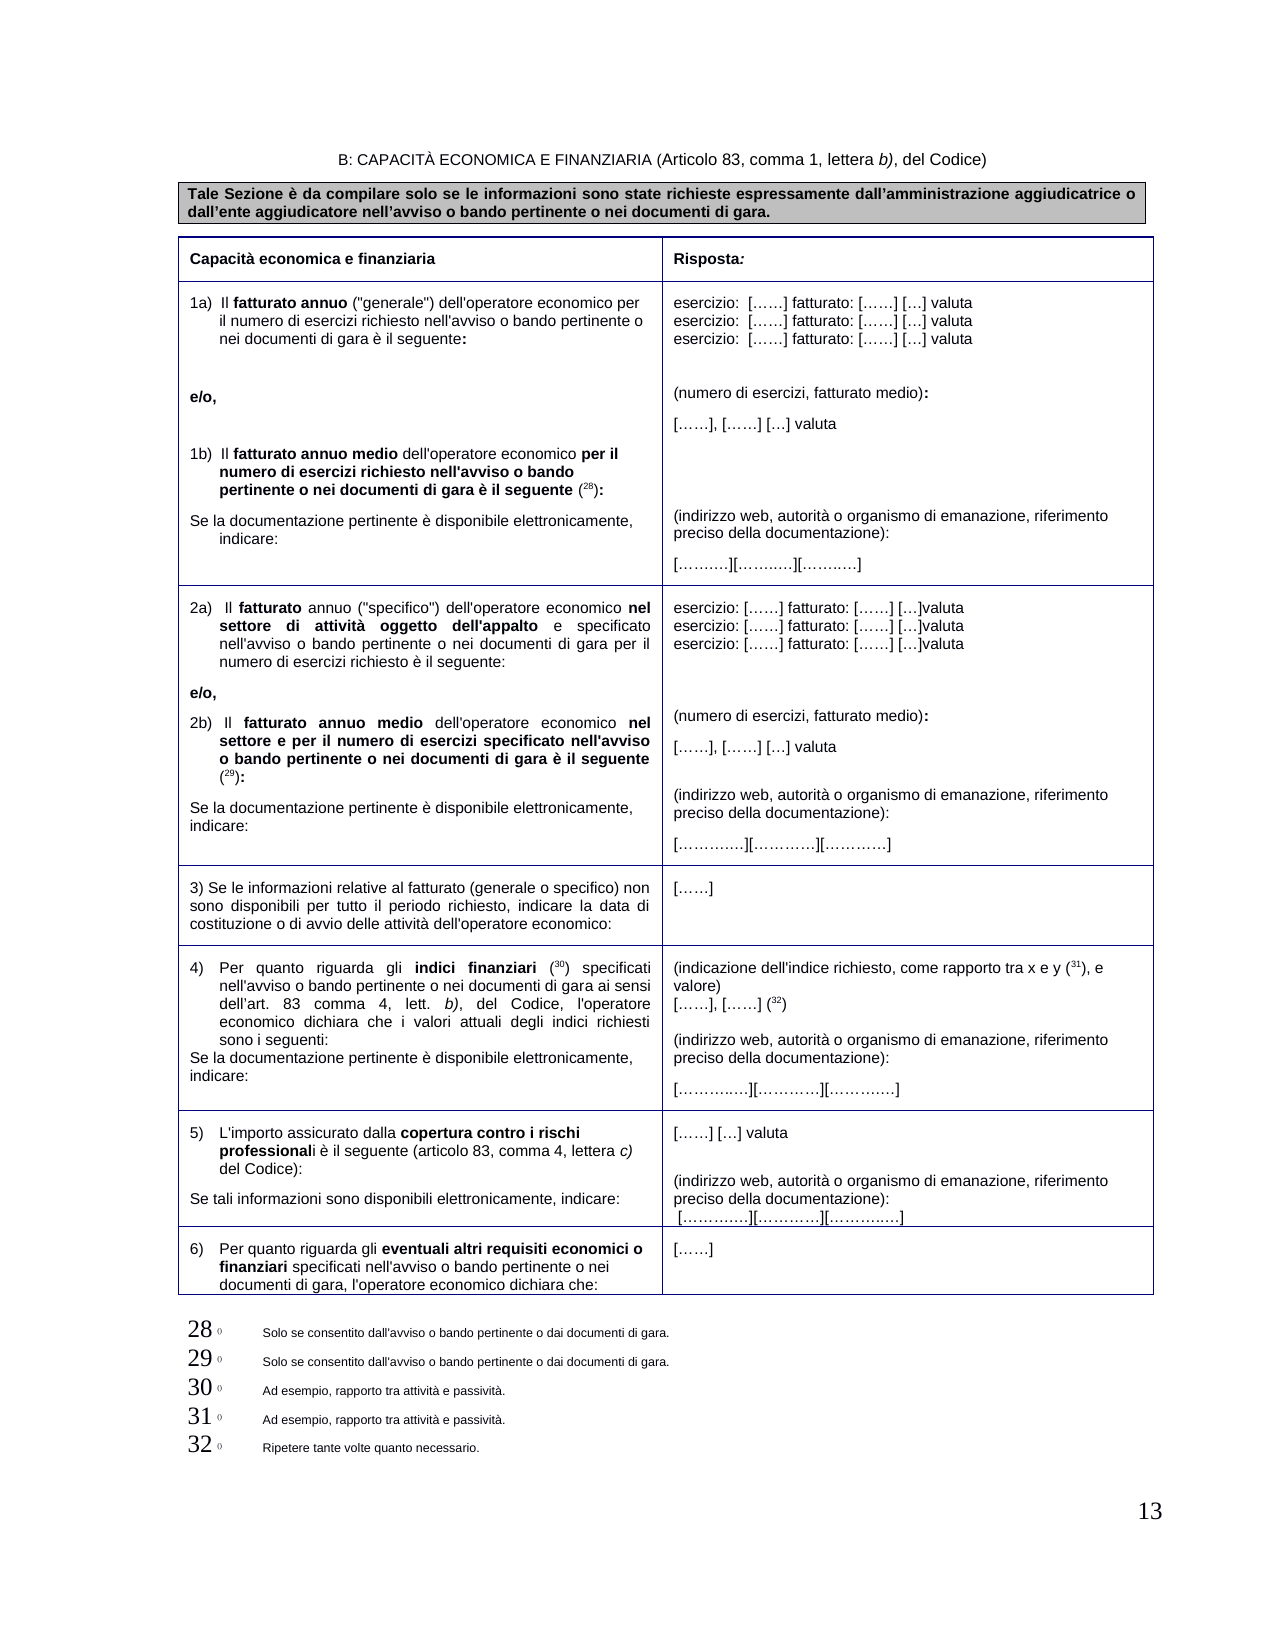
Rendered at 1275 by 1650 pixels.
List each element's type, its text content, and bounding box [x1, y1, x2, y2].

table_cell esercizio: [……] fatturato: [……] […] valuta esercizio: [……] fatturato: [……] […] valuta esercizio: [……] fatturato: [……] […] valuta (numero di esercizi, fatturato medio): [……], [……] […] valuta (indirizzo web, autorità o organismo di emanazione, riferimento preciso della documentazione): […….…][……..…][……..…] [663, 282, 1153, 585]
table_cell Per quanto riguarda gli indici finanziari () specificati nell'avviso o bando pertinente o nei documenti di gara ai sensi dell’art. 83 comma 4, lett. b), del Codice, l'operatore economico dichiara che i valori attuali degli indici richiesti sono i seguenti: Se la documentazione pertinente è disponibile elettronicamente, indicare: [179, 946, 662, 1110]
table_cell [663, 1227, 1153, 1294]
table_cell 3) Se le informazioni relative al fatturato (generale o specifico) non sono disponibili per tutto il periodo richiesto, indicare la data di costituzione o di avvio delle attività dell'operatore economico: [179, 866, 662, 945]
table_cell esercizio: [……] fatturato: [……] […]valuta esercizio: [……] fatturato: [……] […]valuta esercizio: [……] fatturato: [……] […]valuta (numero di esercizi, fatturato medio): [……], [……] […] valuta (indirizzo web, autorità o organismo di emanazione, riferimento preciso della documentazione): [……….…][…………][…………] [663, 586, 1153, 865]
text Tale Sezione è da compilare solo se le informazioni sono state richieste espressamente dall’amministrazione aggiudicatrice o dall’ente aggiudicatore nell’avviso o bando pertinente o nei documenti di gara. [179, 183, 1145, 223]
table_cell 1a) Il fatturato annuo ("generale") dell'operatore economico per il numero di esercizi richiesto nell'avviso o bando pertinente o nei documenti di gara è il seguente: e/o, 1b) Il fatturato annuo medio dell'operatore economico per il numero di esercizi richiesto nell'avviso o bando pertinente o nei documenti di gara è il seguente (): Se la documentazione pertinente è disponibile elettronicamente, indicare: [179, 282, 662, 585]
table_cell [……] [663, 866, 1153, 945]
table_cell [179, 1227, 662, 1294]
table_header Capacità economica e finanziaria [179, 238, 662, 281]
table_header Risposta: [663, 238, 1153, 281]
table_cell L'importo assicurato dalla copertura contro i rischi professionali è il seguente (articolo 83, comma 4, lettera c) del Codice): Se tali informazioni sono disponibili elettronicamente, indicare: [179, 1111, 662, 1226]
table_cell (indicazione dell'indice richiesto, come rapporto tra x e y (), e valore) [……], [……] () (indirizzo web, autorità o organismo di emanazione, riferimento preciso della documentazione): [………..…][…………][……….…] [663, 946, 1153, 1110]
table_cell [……] […] valuta (indirizzo web, autorità o organismo di emanazione, riferimento preciso della documentazione): [……….…][…………][………..…] [663, 1111, 1153, 1226]
table_cell 2a) Il fatturato annuo ("specifico") dell'operatore economico nel settore di attività oggetto dell'appalto e specificato nell'avviso o bando pertinente o nei documenti di gara per il numero di esercizi richiesto è il seguente: e/o, 2b) Il fatturato annuo medio dell'operatore economico nel settore e per il numero di esercizi specificato nell'avviso o bando pertinente o nei documenti di gara è il seguente (): Se la documentazione pertinente è disponibile elettronicamente, indicare: [179, 586, 662, 865]
text B: CAPACITÀ ECONOMICA E FINANZIARIA (Articolo 83, comma 1, lettera b), del Codice) [187, 150, 1137, 169]
